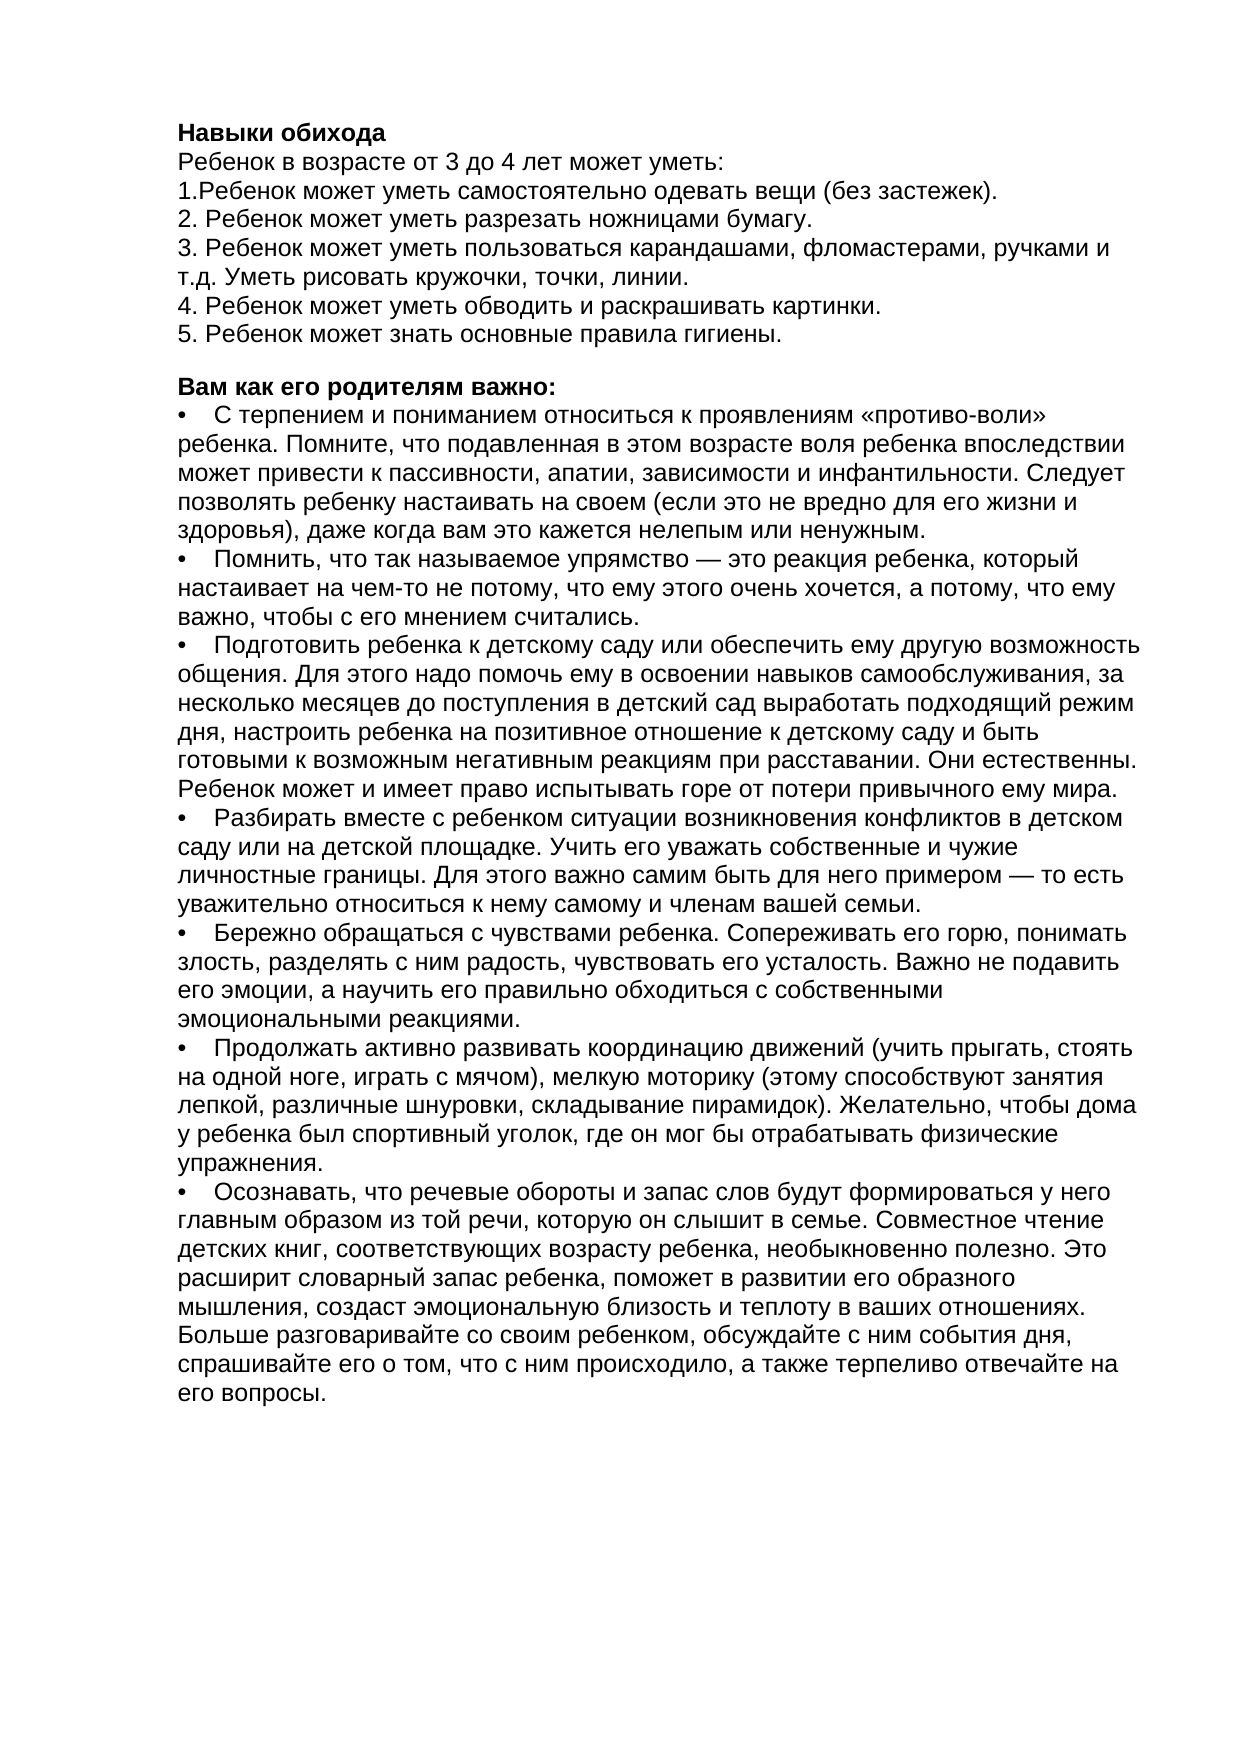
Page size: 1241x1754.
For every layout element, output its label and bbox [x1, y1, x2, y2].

table_header [177, 118, 1152, 1430]
